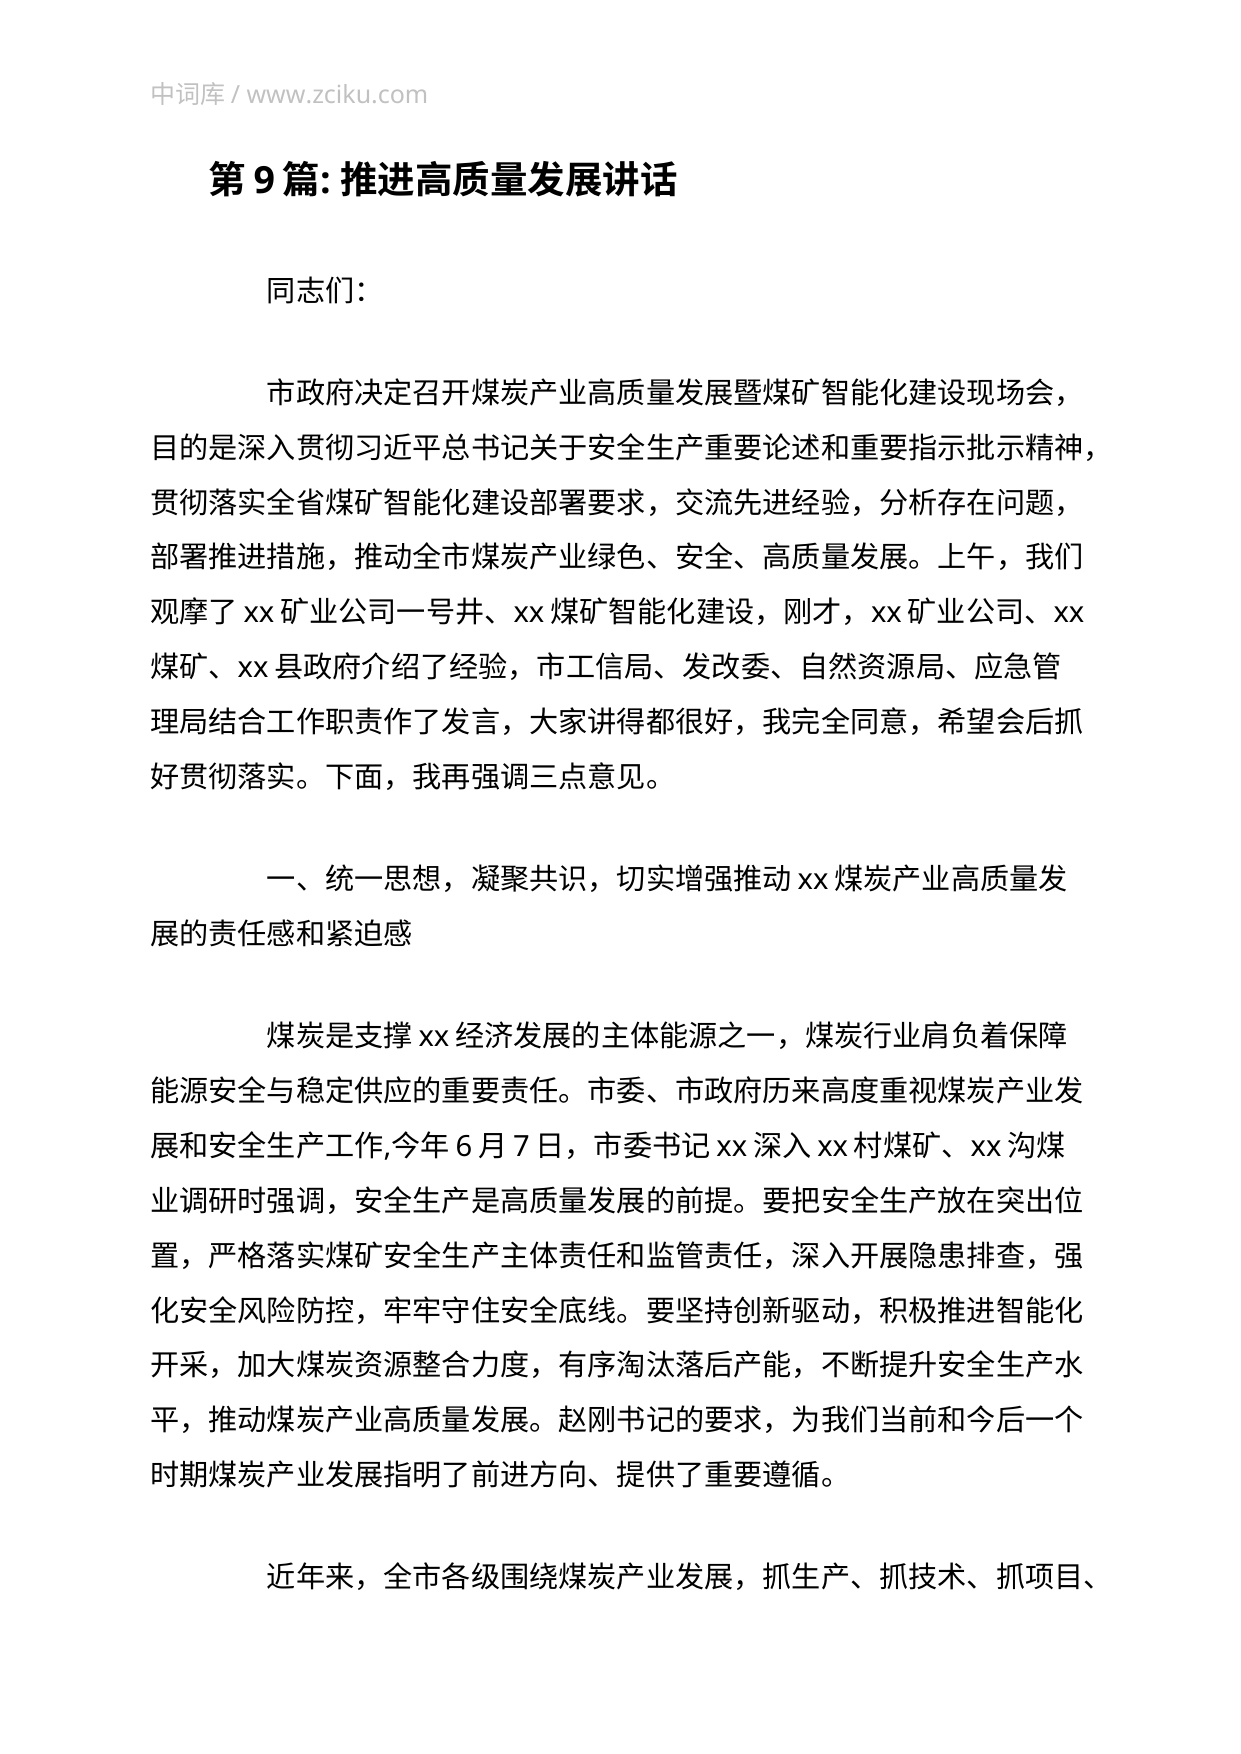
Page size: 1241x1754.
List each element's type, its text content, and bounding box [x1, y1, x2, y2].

text 一、统一思想，凝聚共识，切实增强推动xx煤炭产业高质量发展的责任感和紧迫感 [150, 856, 1090, 953]
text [150, 1553, 1090, 1596]
text 煤炭是支撑xx经济发展的主体能源之一，煤炭行业肩负着保障能源安全与稳定供应的重要责任。市委、市政府历来高度重视煤炭产业发展和安全生产工作,今年6月7日，市委书记xx深入xx村煤矿、xx沟煤业调研时强调，安全生产是高质量发展的前提。要把安全生产放在突出位置，严格落实煤矿安全生产主体责任和监管责任，深入开展隐患排查，强化安全风险防控，牢牢守住安全底线。要坚持创新驱动，积极推进智能化开采，加大煤炭资源整合力度，有序淘汰落后产能，不断提升安全生产水平，推动煤炭产业高质量发展。赵刚书记的要求，为我们当前和今后一个时期煤炭产业发展指明了前进方向、提供了重要遵循。 [150, 1012, 1090, 1494]
text 同志们： [150, 268, 1090, 310]
text 第9篇: 推进高质量发展讲话 [150, 150, 1090, 204]
text 市政府决定召开煤炭产业高质量发展暨煤矿智能化建设现场会，目的是深入贯彻习近平总书记关于安全生产重要论述和重要指示批示精神，贯彻落实全省煤矿智能化建设部署要求，交流先进经验，分析存在问题，部署推进措施，推动全市煤炭产业绿色、安全、高质量发展。上午，我们观摩了xx矿业公司一号井、xx煤矿智能化建设，刚才，xx矿业公司、xx煤矿、xx县政府介绍了经验，市工信局、发改委、自然资源局、应急管理局结合工作职责作了发言，大家讲得都很好，我完全同意，希望会后抓好贯彻落实。下面，我再强调三点意见。 [150, 369, 1090, 796]
